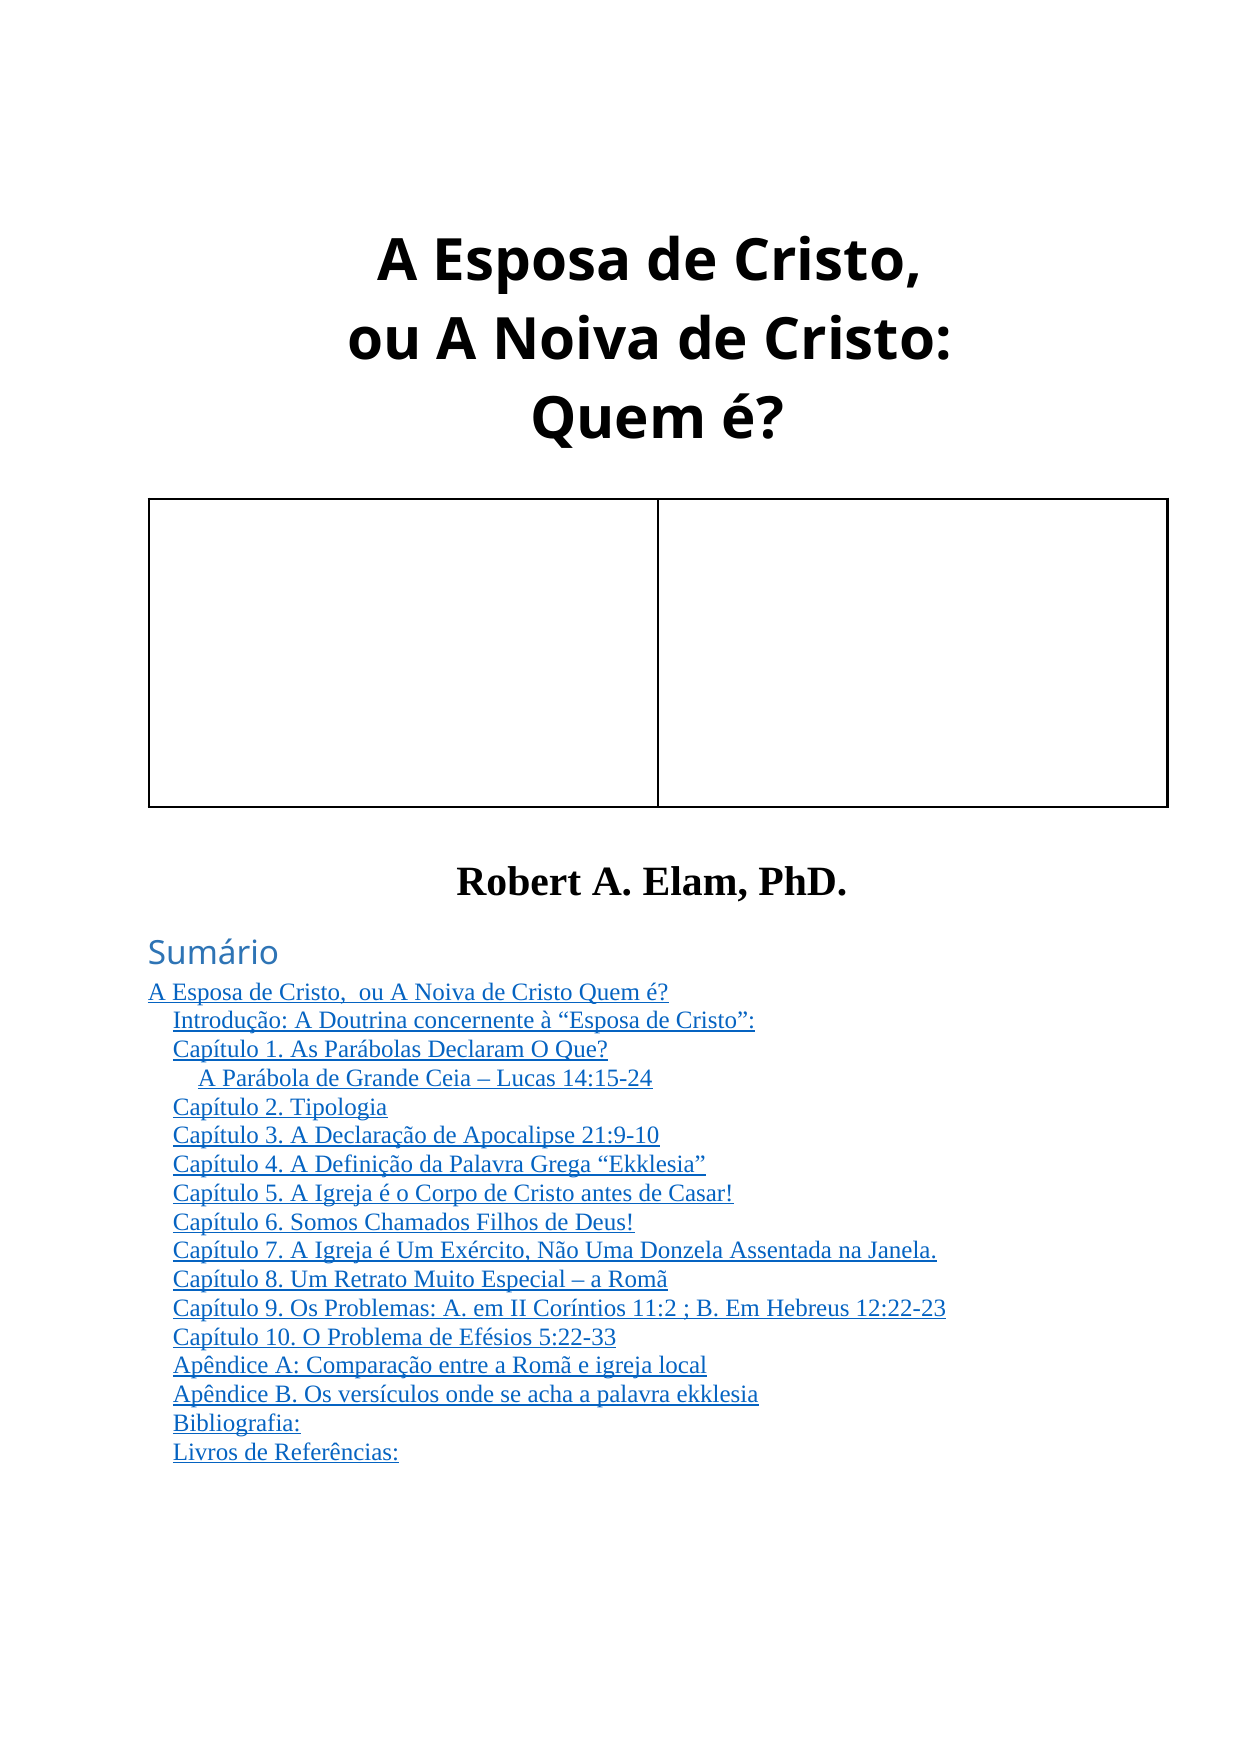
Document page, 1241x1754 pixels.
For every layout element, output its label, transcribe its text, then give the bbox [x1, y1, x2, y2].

text Capítulo 7. A Igreja é Um Exército, Não Uma Donzela Assentada na Janela. 47 [173, 1235, 1166, 1264]
text Capítulo 10. O Problema de Efésios 5:22-33. 61 [173, 1322, 1166, 1350]
text A Parábola de Grande Ceia – Lucas 14:15-24. 10 [198, 1063, 1166, 1092]
text Capítulo 9. Os Problemas: A. em II Coríntios 11:2 ; B. Em Hebreus 12:22-23. 57 [173, 1293, 1166, 1322]
text Capítulo 2. Tipologia. 17 [173, 1092, 1166, 1120]
text Capítulo 5. A Igreja é o Corpo de Cristo antes de Casar! 32 [173, 1178, 1166, 1207]
text Capítulo 4. A Definição da Palavra Grega “Ekklesia”. 27 [173, 1149, 1166, 1178]
text Capítulo 8. Um Retrato Muito Especial – a Romã. 52 [173, 1264, 1166, 1293]
table_header [659, 500, 1166, 806]
title Robert A. Elam, PhD. [148, 856, 1166, 904]
text Capítulo 6. Somos Chamados Filhos de Deus! 44 [173, 1207, 1166, 1235]
text Livros de Referências: 85 [173, 1437, 1166, 1465]
text A Esposa de Cristo, ou A Noiva de Cristo Quem é?. 2 [148, 977, 1166, 1005]
table_header [150, 500, 657, 806]
subtitle Sumário [148, 929, 1166, 974]
text Capítulo 1. As Parábolas Declaram O Que?. 10 [173, 1034, 1166, 1063]
text Apêndice A: Comparação entre a Romã e igreja local 75 [173, 1350, 1166, 1379]
title A Esposa de Cristo, ou A Noiva de Cristo: Quem é? [148, 218, 1166, 456]
text Bibliografia: 82 [173, 1408, 1166, 1437]
text Capítulo 3. A Declaração de Apocalipse 21:9-10. 24 [173, 1120, 1166, 1149]
text Apêndice B. Os versículos onde se acha a palavra ekklesia. 77 [173, 1379, 1166, 1408]
text Introdução: A Doutrina concernente à “Esposa de Cristo”: 3 [173, 1005, 1166, 1034]
